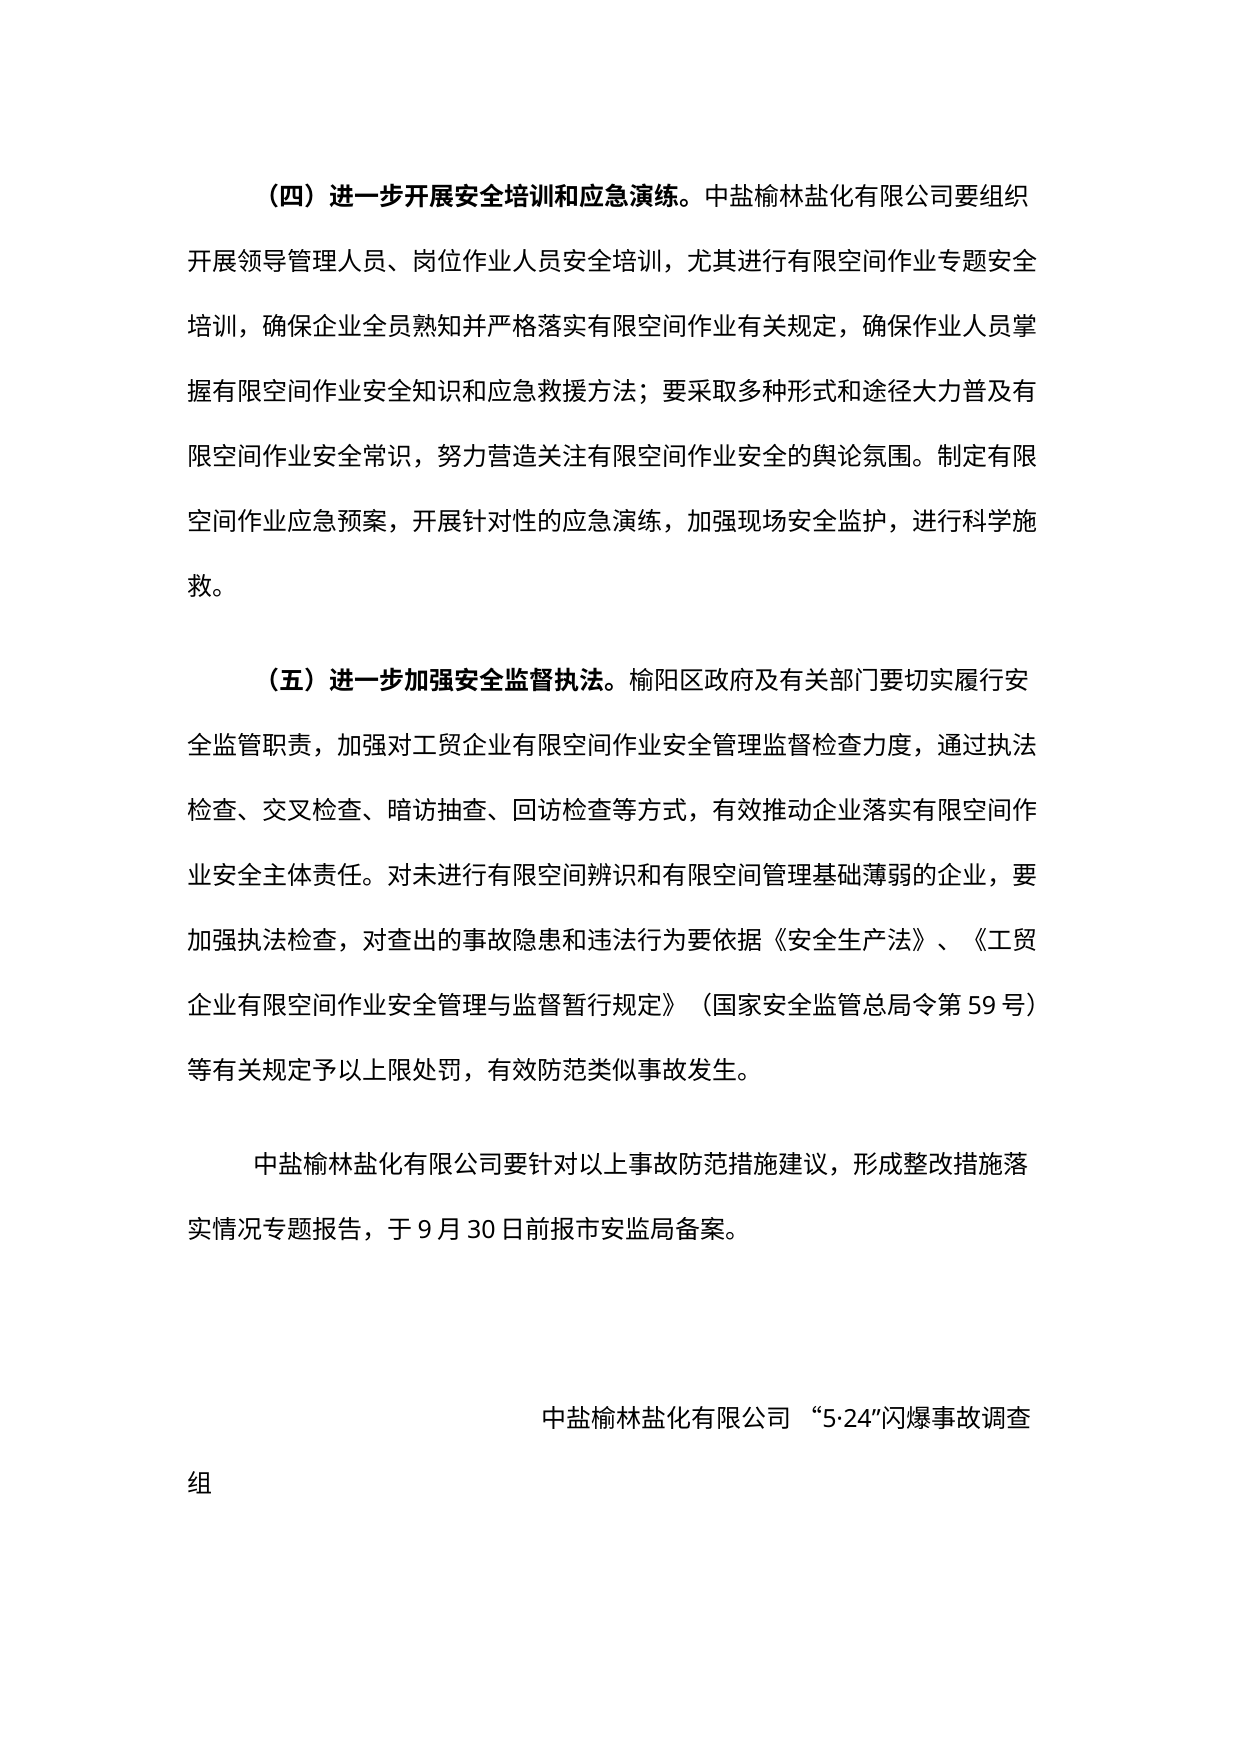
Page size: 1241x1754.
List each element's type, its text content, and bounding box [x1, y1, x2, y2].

text （五）进一步加强安全监督执法。榆阳区政府及有关部门要切实履行安全监管职责，加强对工贸企业有限空间作业安全管理监督检查力度，通过执法检查、交叉检查、暗访抽查、回访检查等方式，有效推动企业落实有限空间作业安全主体责任。对未进行有限空间辨识和有限空间管理基础薄弱的企业，要加强执法检查，对查出的事故隐患和违法行为要依据《安全生产法》、《工贸企业有限空间作业安全管理与监督暂行规定》（国家安全监管总局令第59号）等有关规定予以上限处罚，有效防范类似事故发生。 [187, 646, 1053, 1101]
text 中盐榆林盐化有限公司 “5·24”闪爆事故调查组 [187, 1384, 1053, 1514]
text 中盐榆林盐化有限公司要针对以上事故防范措施建议，形成整改措施落实情况专题报告，于9月30日前报市安监局备案。 [187, 1130, 1053, 1260]
text （四）进一步开展安全培训和应急演练。中盐榆林盐化有限公司要组织开展领导管理人员、岗位作业人员安全培训，尤其进行有限空间作业专题安全培训，确保企业全员熟知并严格落实有限空间作业有关规定，确保作业人员掌握有限空间作业安全知识和应急救援方法；要采取多种形式和途径大力普及有限空间作业安全常识，努力营造关注有限空间作业安全的舆论氛围。制定有限空间作业应急预案，开展针对性的应急演练，加强现场安全监护，进行科学施救。 [187, 162, 1053, 617]
